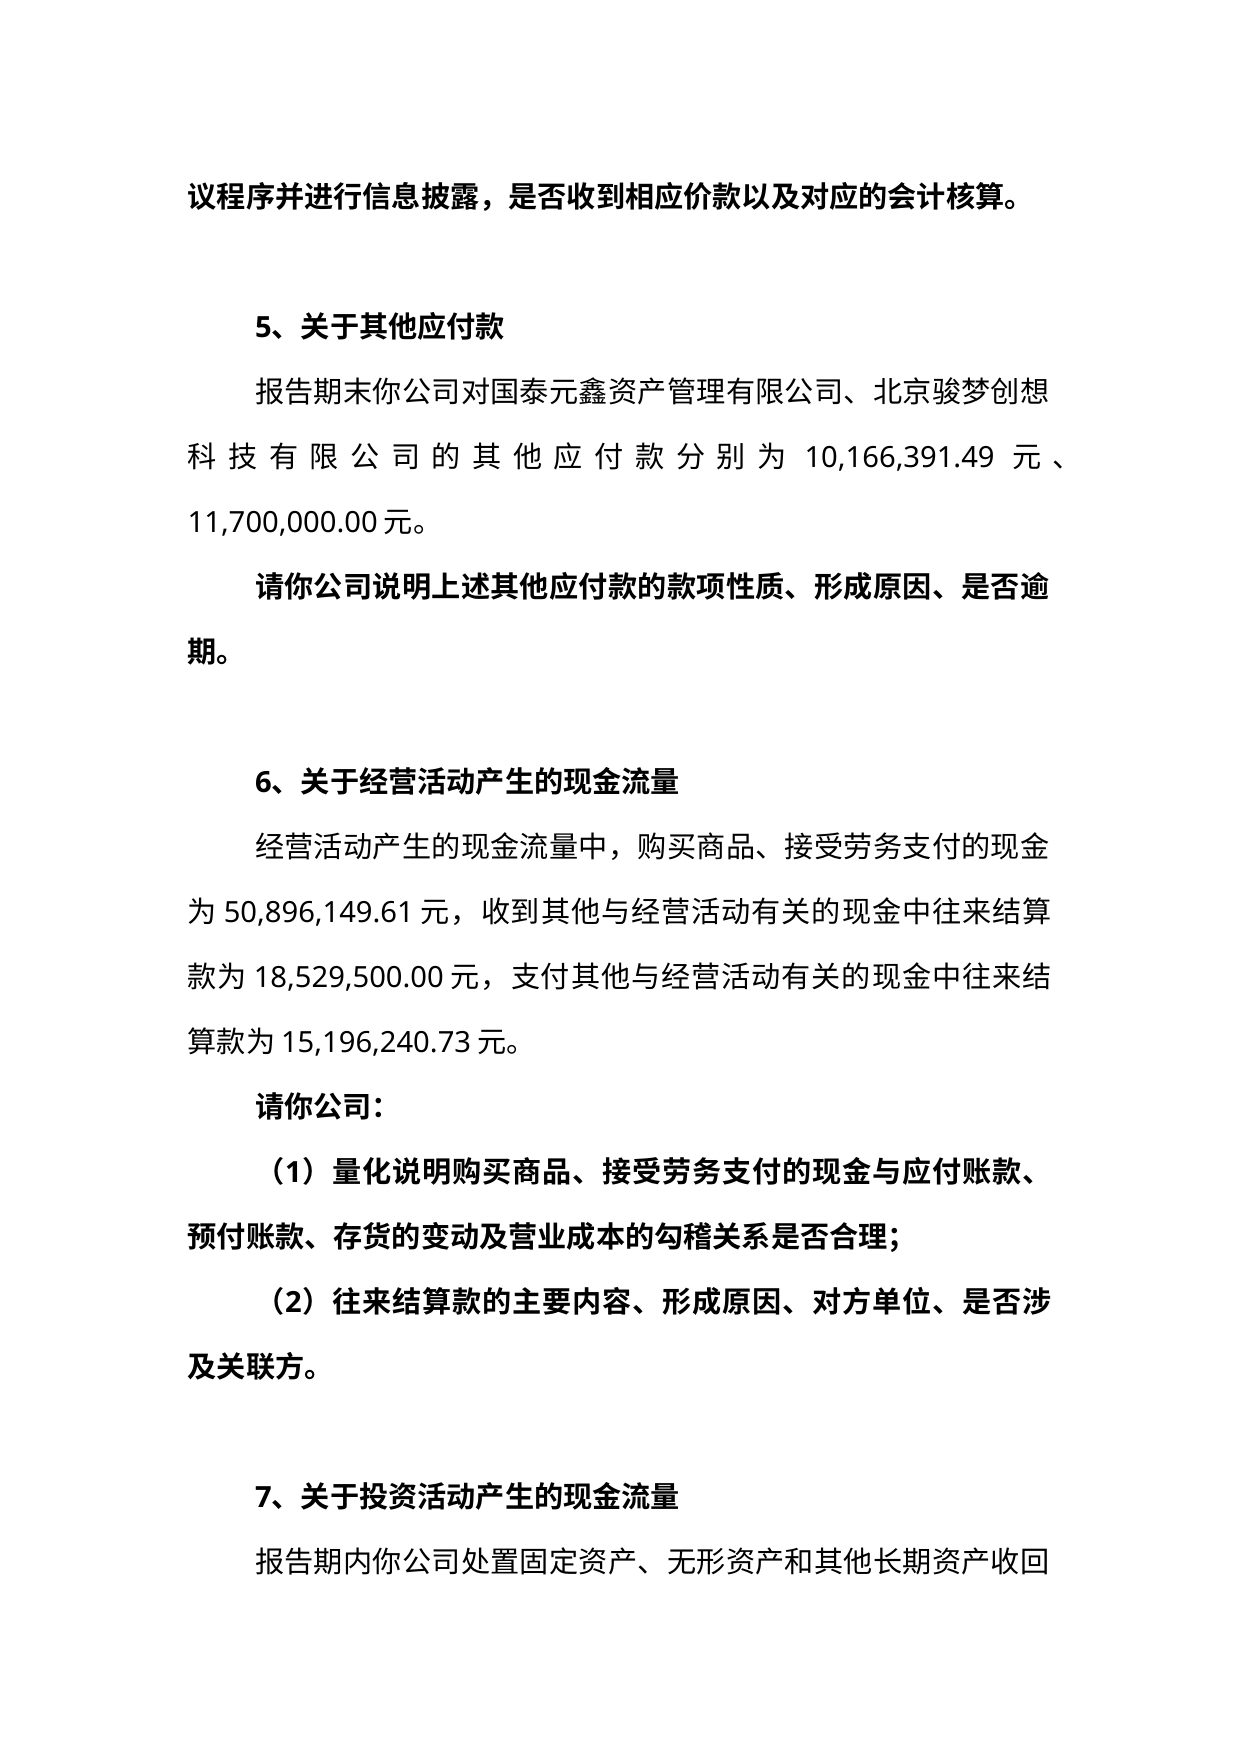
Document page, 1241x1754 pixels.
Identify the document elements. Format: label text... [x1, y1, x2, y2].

text （1）量化说明购买商品、接受劳务支付的现金与应付账款、预付账款、存货的变动及营业成本的勾稽关系是否合理； [187, 1137, 1053, 1267]
text 请你公司： [187, 1072, 1053, 1137]
text 7、关于投资活动产生的现金流量 [187, 1462, 1053, 1527]
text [187, 1527, 1053, 1592]
text （2）往来结算款的主要内容、形成原因、对方单位、是否涉及关联方。 [187, 1267, 1053, 1397]
text 经营活动产生的现金流量中，购买商品、接受劳务支付的现金为50,896,149.61元，收到其他与经营活动有关的现金中往来结算款为18,529,500.00元，支付其他与经营活动有关的现金中往来结算款为15,196,240.73元。 [187, 812, 1053, 1072]
text 报告期末你公司对国泰元鑫资产管理有限公司、北京骏梦创想科技有限公司的其他应付款分别为10,166,391.49元、11,700,000.00元。 [187, 357, 1053, 552]
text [187, 162, 1053, 227]
text 6、关于经营活动产生的现金流量 [187, 747, 1053, 812]
text 请你公司说明上述其他应付款的款项性质、形成原因、是否逾期。 [187, 552, 1053, 682]
text 5、关于其他应付款 [187, 292, 1053, 357]
